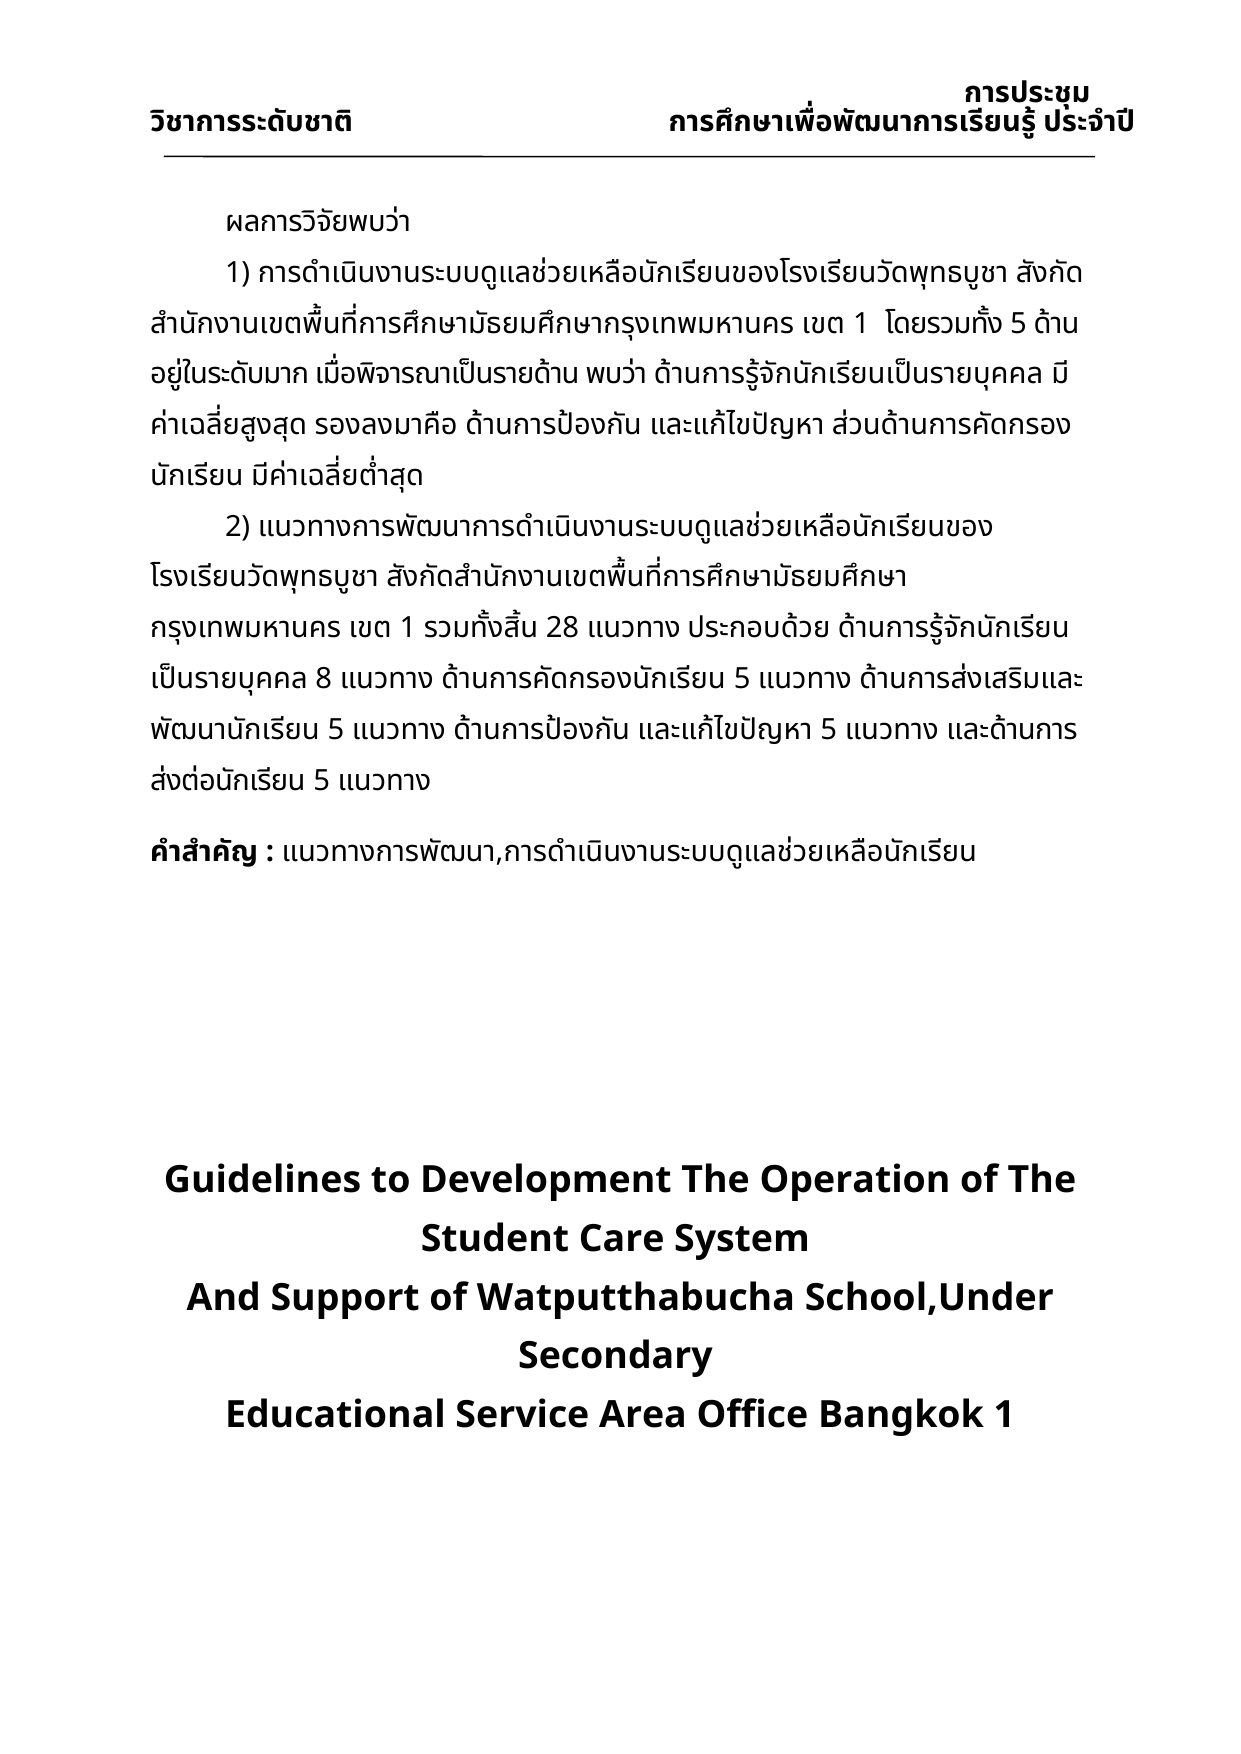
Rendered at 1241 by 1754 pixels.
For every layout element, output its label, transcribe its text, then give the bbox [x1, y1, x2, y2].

text Guidelines to Development The Operation of The Student Care System And Support of Watputthabucha School,Under Secondary Educational Service Area Office Bangkok 1 [150, 1152, 1090, 1438]
text 1) การดำเนินงานระบบดูแลช่วยเหลือนักเรียนของโรงเรียนวัดพุทธบูชา สังกัดสำนักงานเขตพื้นที่การศึกษามัธยมศึกษากรุงเทพมหานคร เขต 1 โดยรวมทั้ง 5 ด้าน อยู่ในระดับมาก เมื่อพิจารณาเป็นรายด้าน พบว่า ด้านการรู้จักนักเรียนเป็นรายบุคคล มีค่าเฉลี่ยสูงสุด รองลงมาคือ ด้านการป้องกัน และแก้ไขปัญหา ส่วนด้านการคัดกรองนักเรียน มีค่าเฉลี่ยต่ำสุด [150, 251, 1090, 498]
text คำสำคัญ : แนวทางการพัฒนา,การดำเนินงานระบบดูแลช่วยเหลือนักเรียน [150, 830, 1090, 875]
text ผลการวิจัยพบว่า [150, 201, 1090, 245]
text 2) แนวทางการพัฒนาการดำเนินงานระบบดูแลช่วยเหลือนักเรียนของโรงเรียนวัดพุทธบูชา สังกัดสำนักงานเขตพื้นที่การศึกษามัธยมศึกษากรุงเทพมหานคร เขต 1 รวมทั้งสิ้น 28 แนวทาง ประกอบด้วย ด้านการรู้จักนักเรียนเป็นรายบุคคล 8 แนวทาง ด้านการคัดกรองนักเรียน 5 แนวทาง ด้านการส่งเสริมและพัฒนานักเรียน 5 แนวทาง ด้านการป้องกัน และแก้ไขปัญหา 5 แนวทาง และด้านการส่งต่อนักเรียน 5 แนวทาง [150, 505, 1090, 803]
